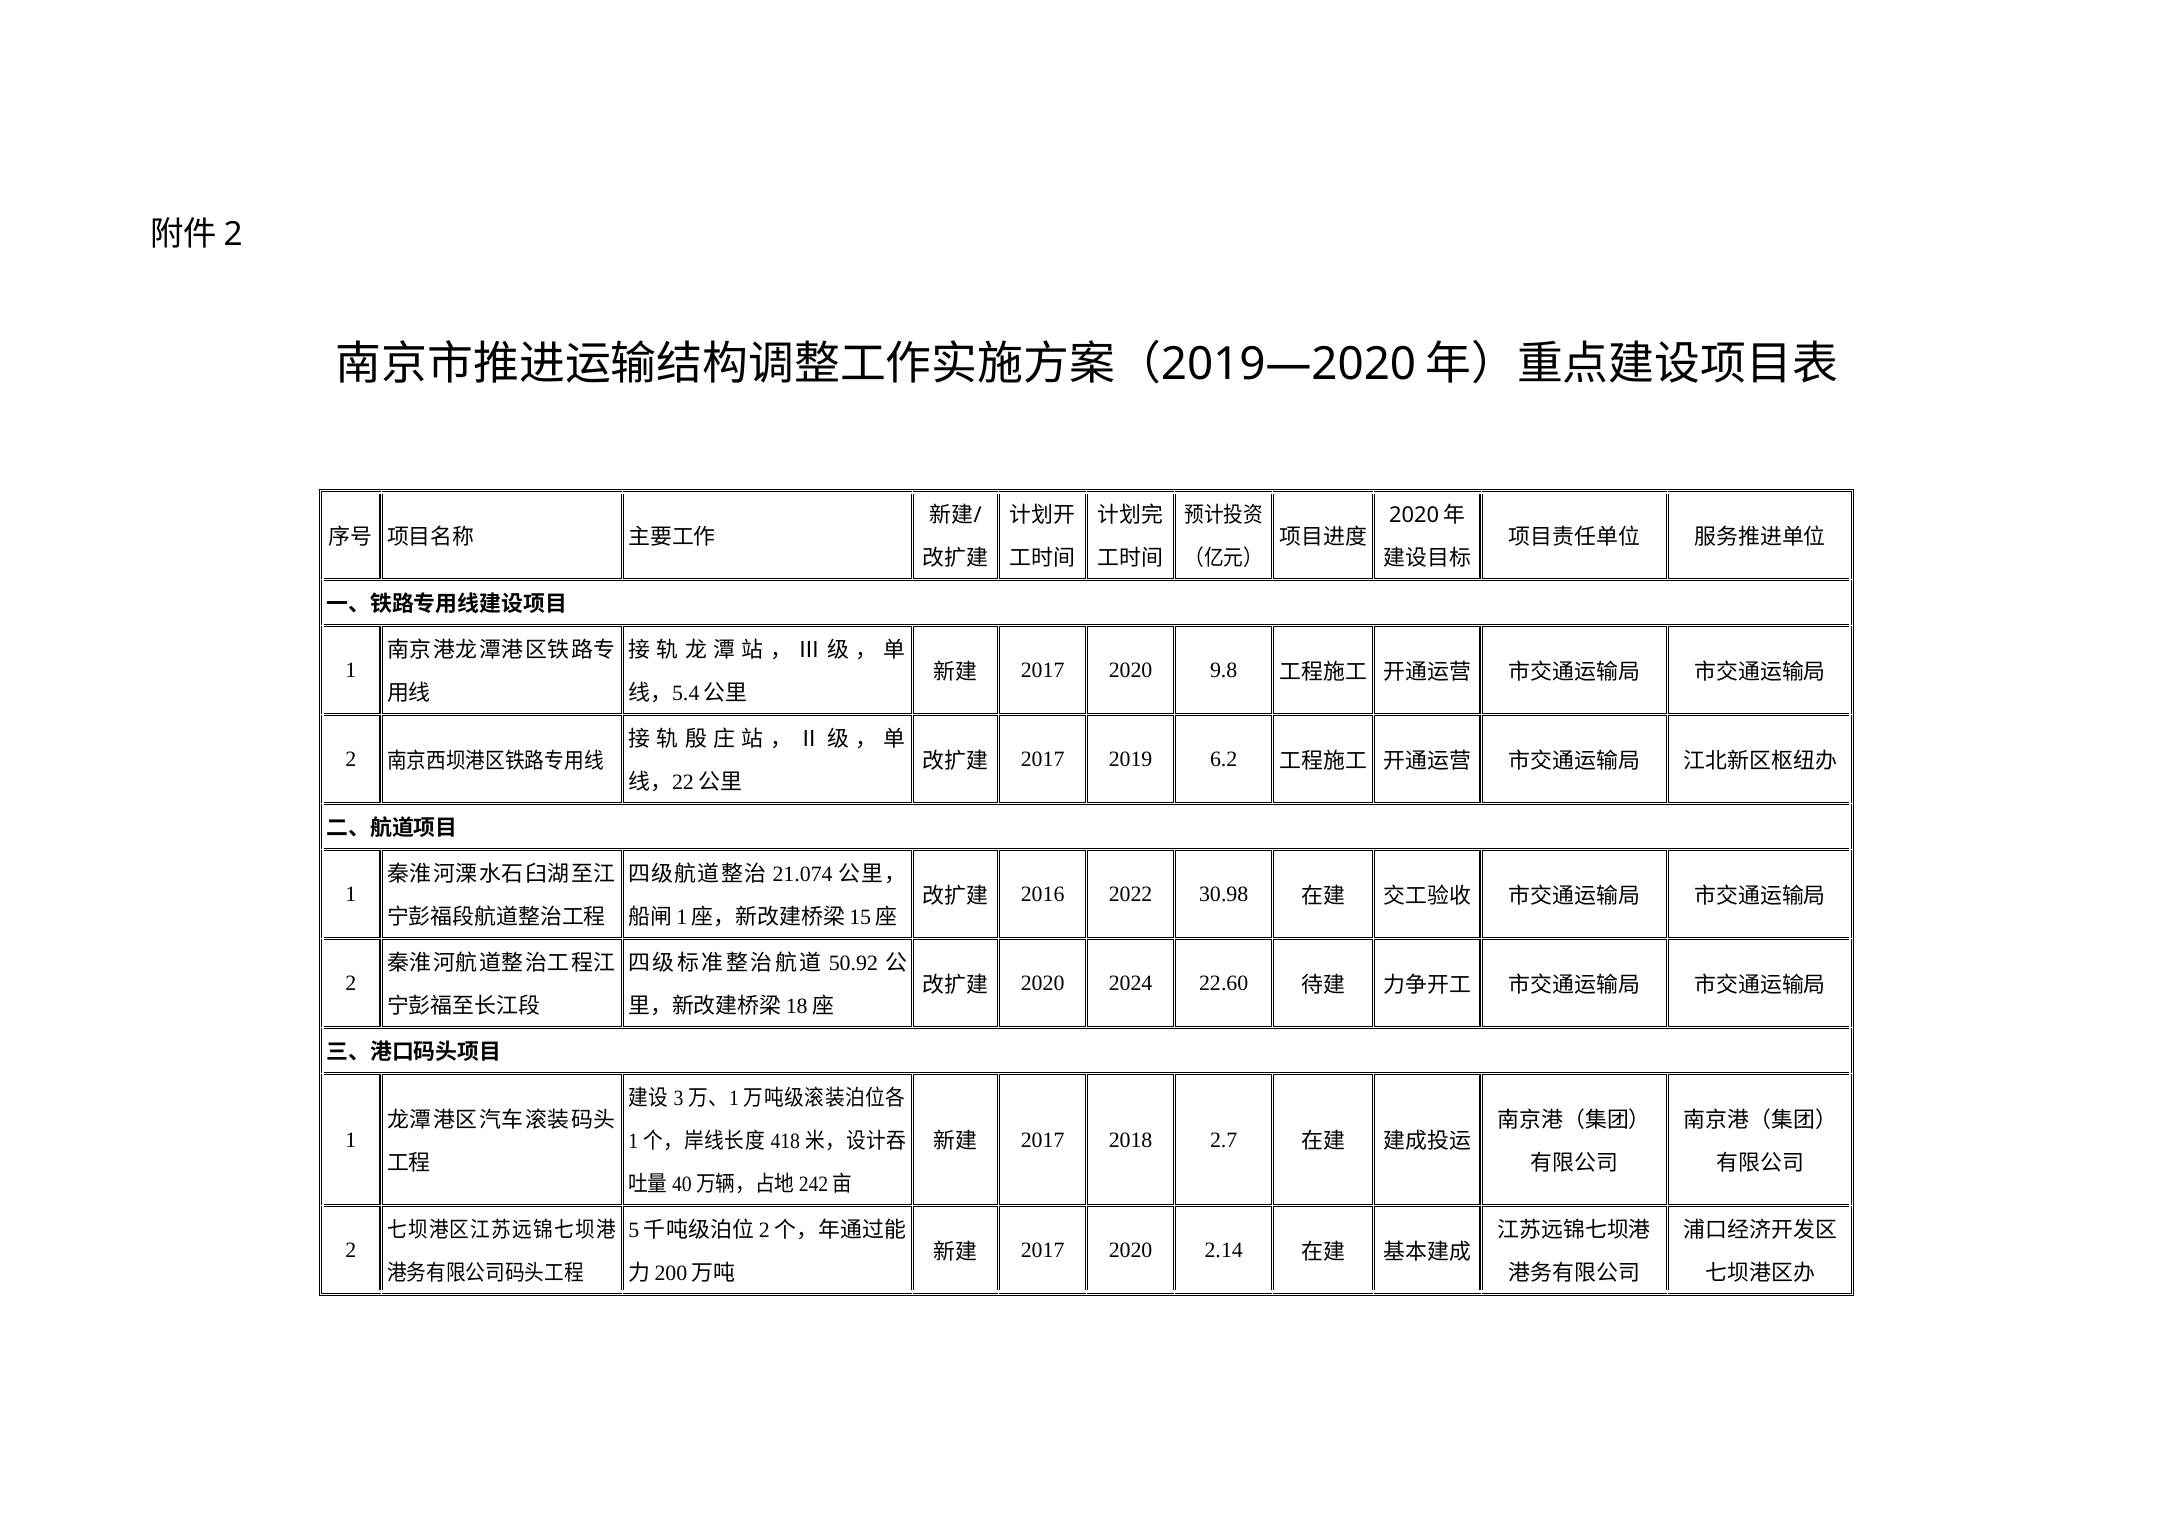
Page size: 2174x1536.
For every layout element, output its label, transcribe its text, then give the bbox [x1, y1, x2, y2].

table_cell 1 [322, 848, 380, 937]
table_header 计划开工时间 [999, 492, 1086, 578]
table_cell 1 [322, 1072, 380, 1203]
table_cell 新建 [914, 1075, 997, 1203]
table_cell 2024 [1088, 940, 1173, 1026]
table_cell 5千吨级泊位2个，年通过能力200万吨 [622, 1207, 912, 1292]
table_cell 浦口经济开发区七坝港区办 [1667, 1204, 1851, 1292]
table_cell 南京港（集团）有限公司 [1669, 1072, 1851, 1203]
table_cell 2 [322, 937, 380, 1026]
table_cell 2017 [1000, 1075, 1085, 1203]
table_cell 市交通运输局 [1483, 940, 1666, 1026]
table_header 新建/ 改扩建 [913, 492, 998, 578]
table_cell 工程施工 [1274, 716, 1372, 802]
table_cell 开通运营 [1375, 716, 1479, 802]
table_cell 改扩建 [914, 940, 997, 1026]
table_cell 2018 [1088, 1075, 1173, 1203]
table_cell 在建 [1273, 1207, 1373, 1292]
table_cell 2020 [1000, 940, 1085, 1026]
table_cell 龙潭港区汽车滚装码头工程 [383, 1075, 621, 1203]
table_cell 建设3万、1万吨级滚装泊位各1个，岸线长度418米，设计吞吐量40万辆，占地242亩 [624, 1075, 911, 1203]
table_cell 6.2 [1176, 716, 1271, 802]
table_cell 江苏远锦七坝港港务有限公司 [1481, 1207, 1667, 1292]
text 南京市推进运输结构调整工作实施方案（2019—2020年）重点建设项目表 [150, 317, 2023, 403]
table_cell 2.14 [1174, 1204, 1273, 1292]
table_cell 2 [322, 1204, 381, 1292]
table_cell 开通运营 [1375, 627, 1479, 713]
table_cell 工程施工 [1274, 627, 1372, 713]
table_cell 改扩建 [914, 851, 997, 937]
table_cell 市交通运输局 [1669, 624, 1851, 713]
table_cell 2.7 [1176, 1075, 1271, 1203]
table_cell 2017 [1000, 627, 1085, 713]
table_cell 2017 [999, 1207, 1086, 1292]
table_cell 市交通运输局 [1669, 937, 1851, 1026]
table_cell 二、航道项目 [322, 802, 1851, 848]
table_cell 在建 [1274, 851, 1372, 937]
table_cell 待建 [1274, 940, 1372, 1026]
table_cell 接轨殷庄站，Ⅱ级，单线，22公里 [624, 716, 911, 802]
table_cell 四级航道整治21.074公里，船闸1座，新改建桥梁15座 [624, 851, 911, 937]
text 附件2 [150, 188, 2023, 274]
table_cell 30.98 [1176, 851, 1271, 937]
table_header 项目名称 [381, 492, 622, 578]
table_header 预计投资（亿元） [1174, 490, 1273, 578]
table_header 2020年 建设目标 [1373, 492, 1481, 578]
table_cell 三、港口码头项目 [322, 1026, 1851, 1072]
table_header 项目责任单位 [1481, 492, 1667, 578]
table_cell 市交通运输局 [1483, 627, 1666, 713]
table_cell 市交通运输局 [1483, 716, 1666, 802]
table_cell 2020 [1086, 1207, 1174, 1292]
table_cell 南京西坝港区铁路专用线 [383, 716, 621, 802]
table_cell 四级标准整治航道50.92公里，新改建桥梁18座 [624, 940, 911, 1026]
table_cell 改扩建 [914, 716, 997, 802]
table_header 主要工作 [622, 492, 912, 578]
table_cell 新建 [914, 627, 997, 713]
table_cell 2022 [1088, 851, 1173, 937]
table_cell 接轨龙潭站，Ⅲ级，单线，5.4公里 [624, 627, 911, 713]
table_cell 2020 [1088, 627, 1173, 713]
table_cell 南京港（集团）有限公司 [1483, 1075, 1666, 1203]
table_cell 基本建成 [1373, 1207, 1481, 1292]
table_cell 交工验收 [1375, 851, 1479, 937]
table_cell 2019 [1088, 716, 1173, 802]
table_header 计划完工时间 [1086, 492, 1174, 578]
table_cell 南京港龙潭港区铁路专用线 [383, 627, 621, 713]
table_cell 秦淮河航道整治工程江宁彭福至长江段 [383, 940, 621, 1026]
table_cell 1 [322, 624, 380, 713]
table_cell 9.8 [1176, 627, 1271, 713]
table_cell 建成投运 [1375, 1075, 1479, 1203]
table_cell 22.60 [1176, 940, 1271, 1026]
table_cell 力争开工 [1375, 940, 1479, 1026]
table_cell 市交通运输局 [1483, 851, 1666, 937]
table_cell 七坝港区江苏远锦七坝港港务有限公司码头工程 [381, 1207, 622, 1292]
table_cell 2 [322, 713, 380, 802]
table_cell 新建 [913, 1207, 998, 1292]
table_cell 一、铁路专用线建设项目 [322, 578, 1851, 624]
table_cell 秦淮河溧水石臼湖至江宁彭福段航道整治工程 [383, 851, 621, 937]
table_cell 2017 [1000, 716, 1085, 802]
table_header 序号 [322, 492, 381, 578]
table_cell 2016 [1000, 851, 1085, 937]
table_cell 市交通运输局 [1669, 848, 1851, 937]
table_header 项目进度 [1273, 492, 1373, 578]
table_header 服务推进单位 [1667, 492, 1851, 578]
table_cell 江北新区枢纽办 [1669, 713, 1851, 802]
table_cell 在建 [1274, 1075, 1372, 1203]
